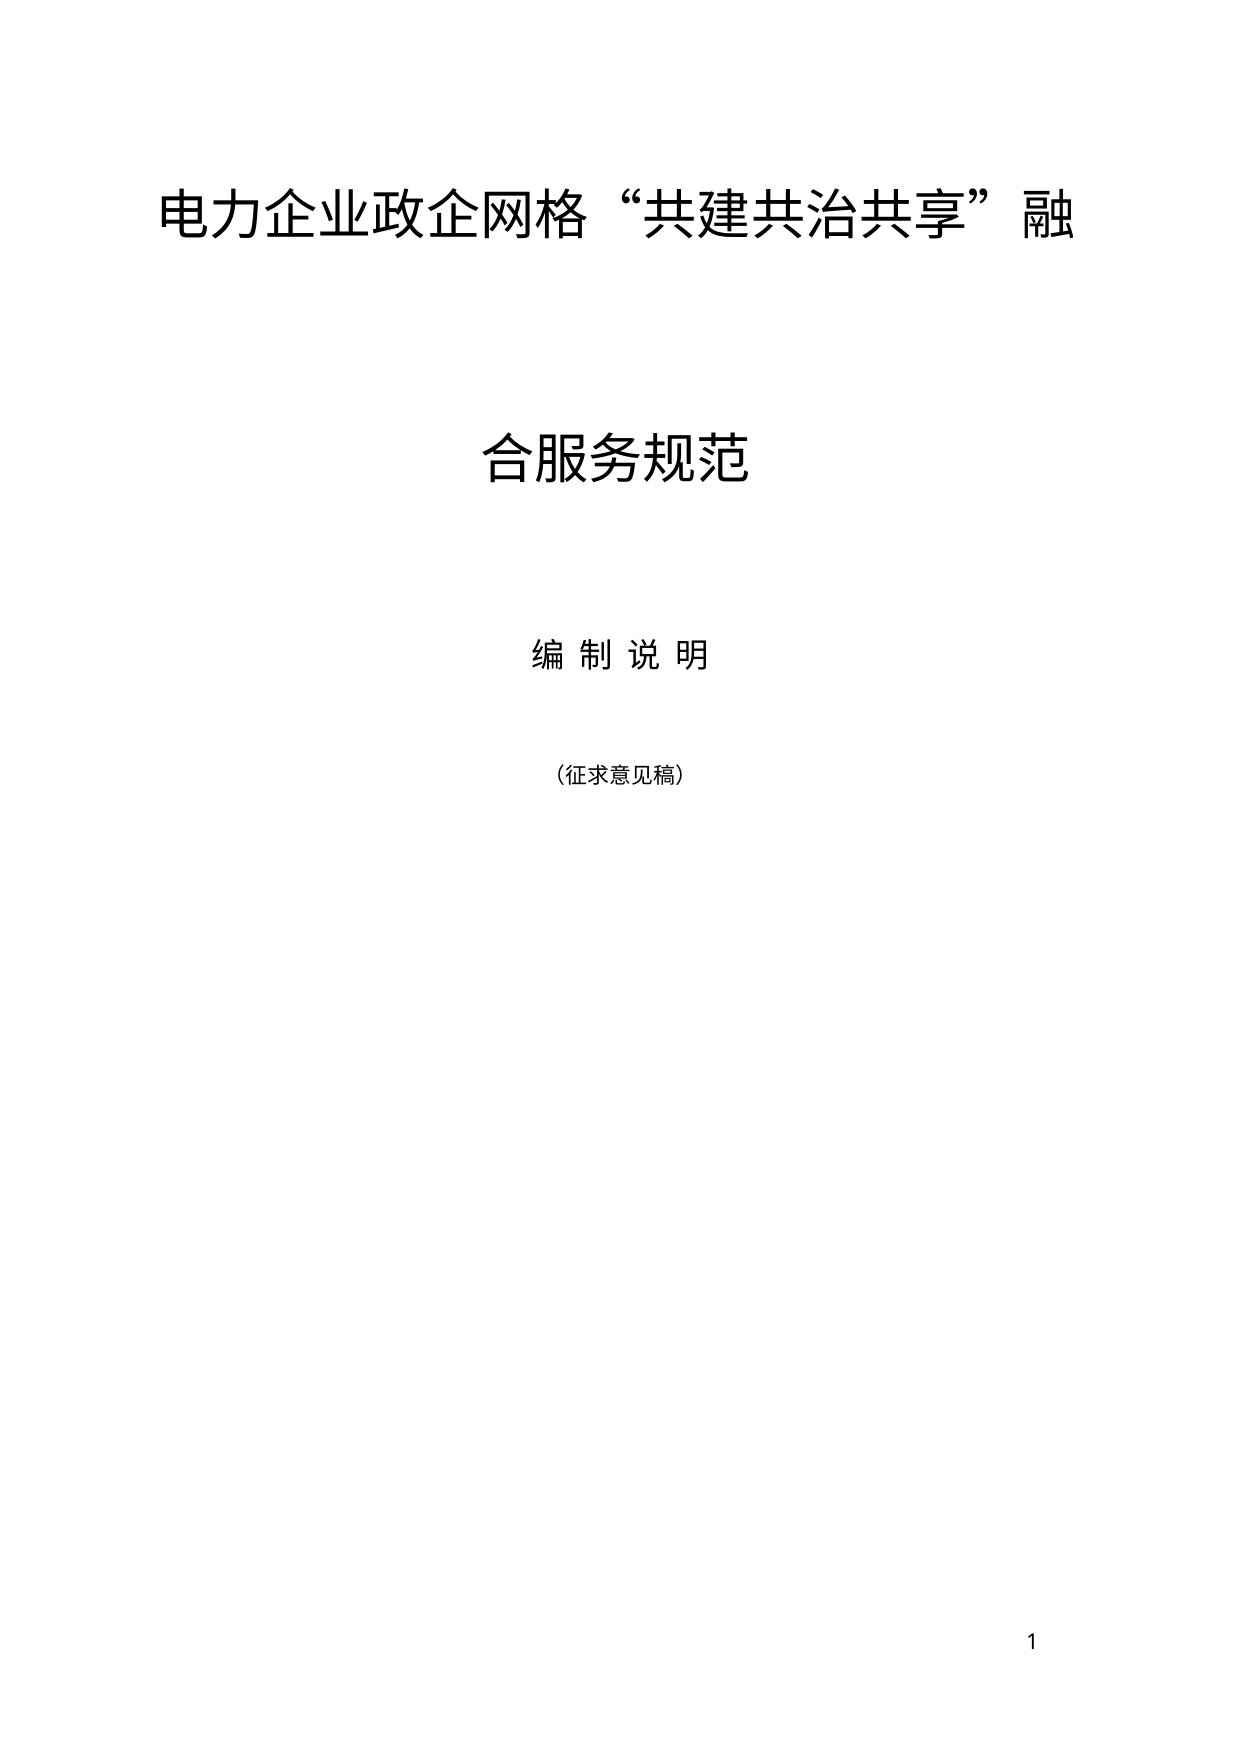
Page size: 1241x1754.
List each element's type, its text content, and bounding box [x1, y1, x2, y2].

text （征求意见稿） [187, 758, 1053, 791]
text 编 制 说 明 [187, 621, 1053, 686]
text 电力企业政企网格“共建共治共享”融合服务规范 [143, 162, 1088, 503]
